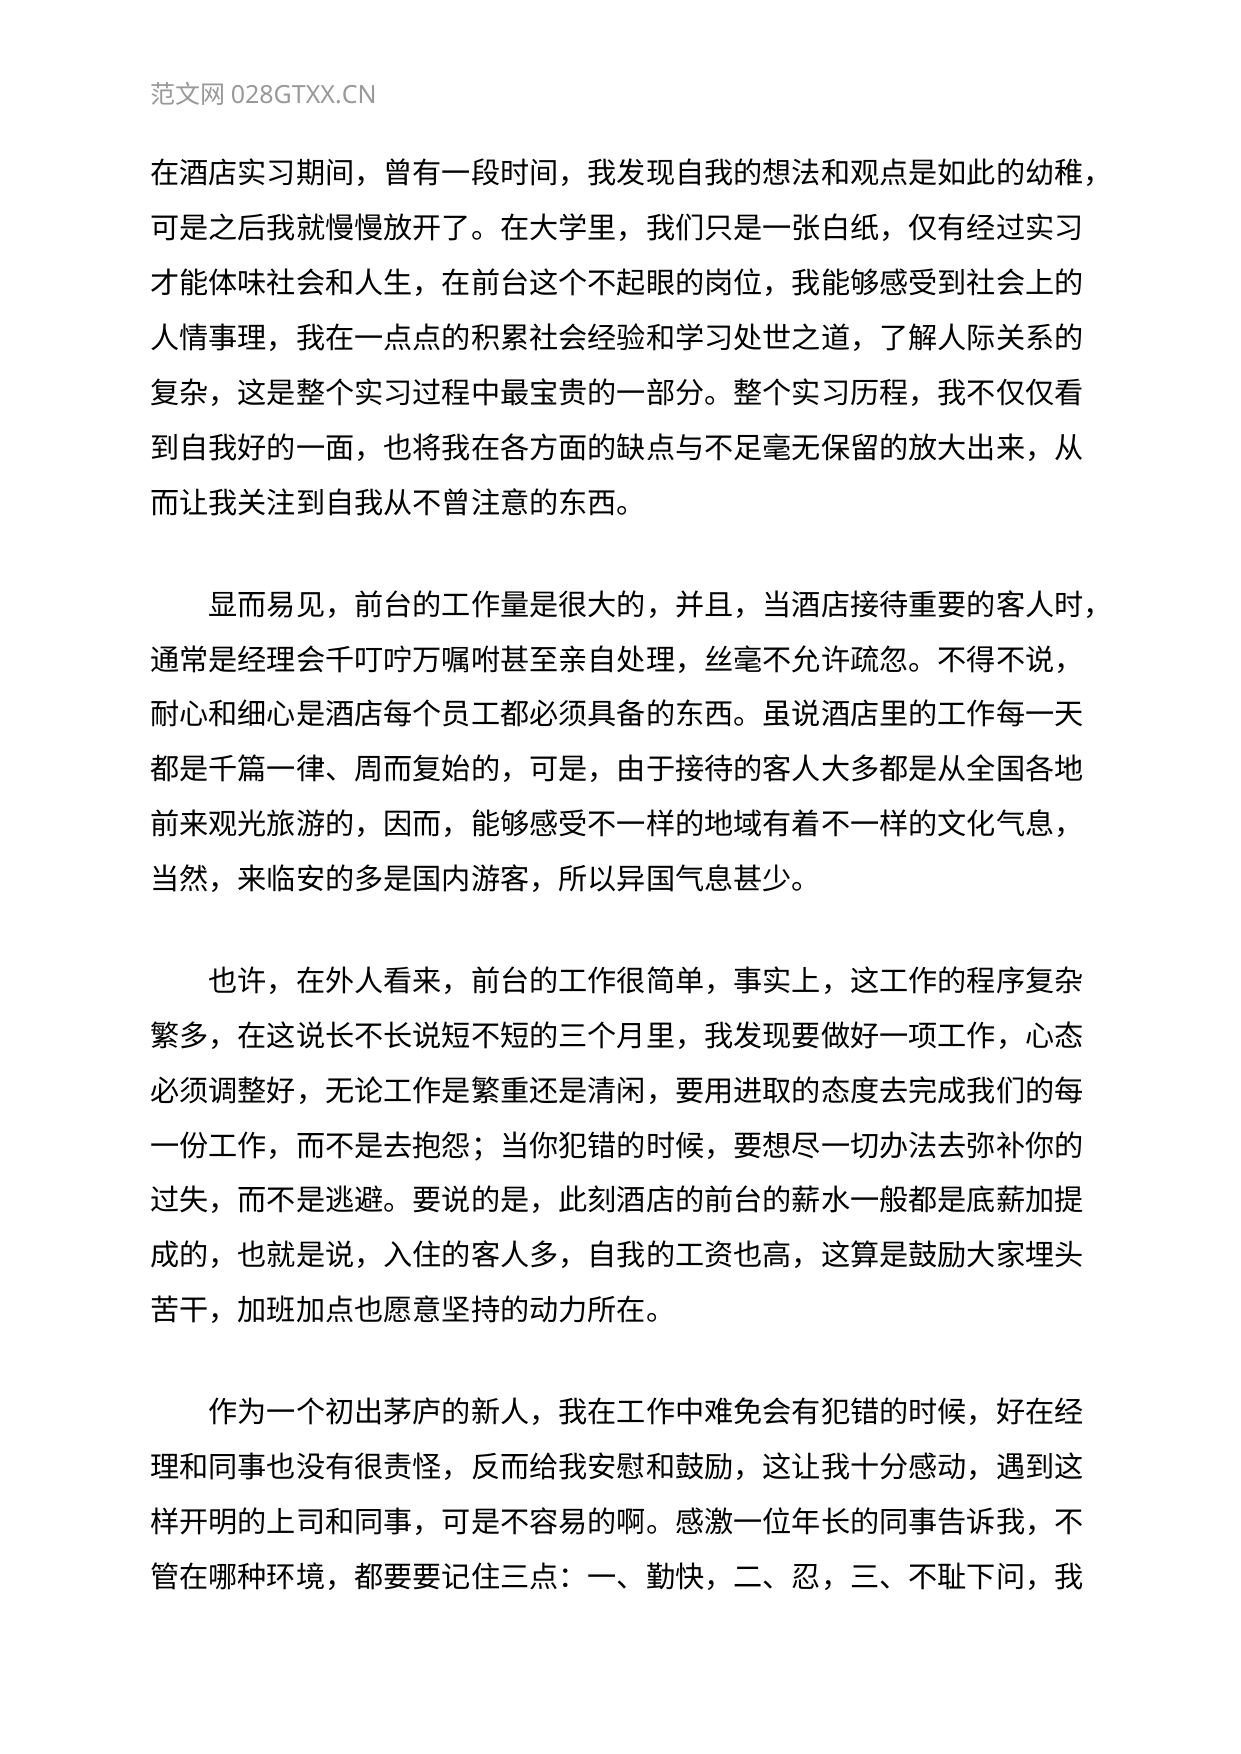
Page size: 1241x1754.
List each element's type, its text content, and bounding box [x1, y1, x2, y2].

text 显而易见，前台的工作量是很大的，并且，当酒店接待重要的客人时，通常是经理会千叮咛万嘱咐甚至亲自处理，丝毫不允许疏忽。不得不说，耐心和细心是酒店每个员工都必须具备的东西。虽说酒店里的工作每一天都是千篇一律、周而复始的，可是，由于接待的客人大多都是从全国各地前来观光旅游的，因而，能够感受不一样的地域有着不一样的文化气息，当然，来临安的多是国内游客，所以异国气息甚少。 [150, 581, 1090, 898]
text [150, 150, 1090, 522]
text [150, 1388, 1090, 1596]
text 也许，在外人看来，前台的工作很简单，事实上，这工作的程序复杂繁多，在这说长不长说短不短的三个月里，我发现要做好一项工作，心态必须调整好，无论工作是繁重还是清闲，要用进取的态度去完成我们的每一份工作，而不是去抱怨；当你犯错的时候，要想尽一切办法去弥补你的过失，而不是逃避。要说的是，此刻酒店的前台的薪水一般都是底薪加提成的，也就是说，入住的客人多，自我的工资也高，这算是鼓励大家埋头苦干，加班加点也愿意坚持的动力所在。 [150, 957, 1090, 1329]
